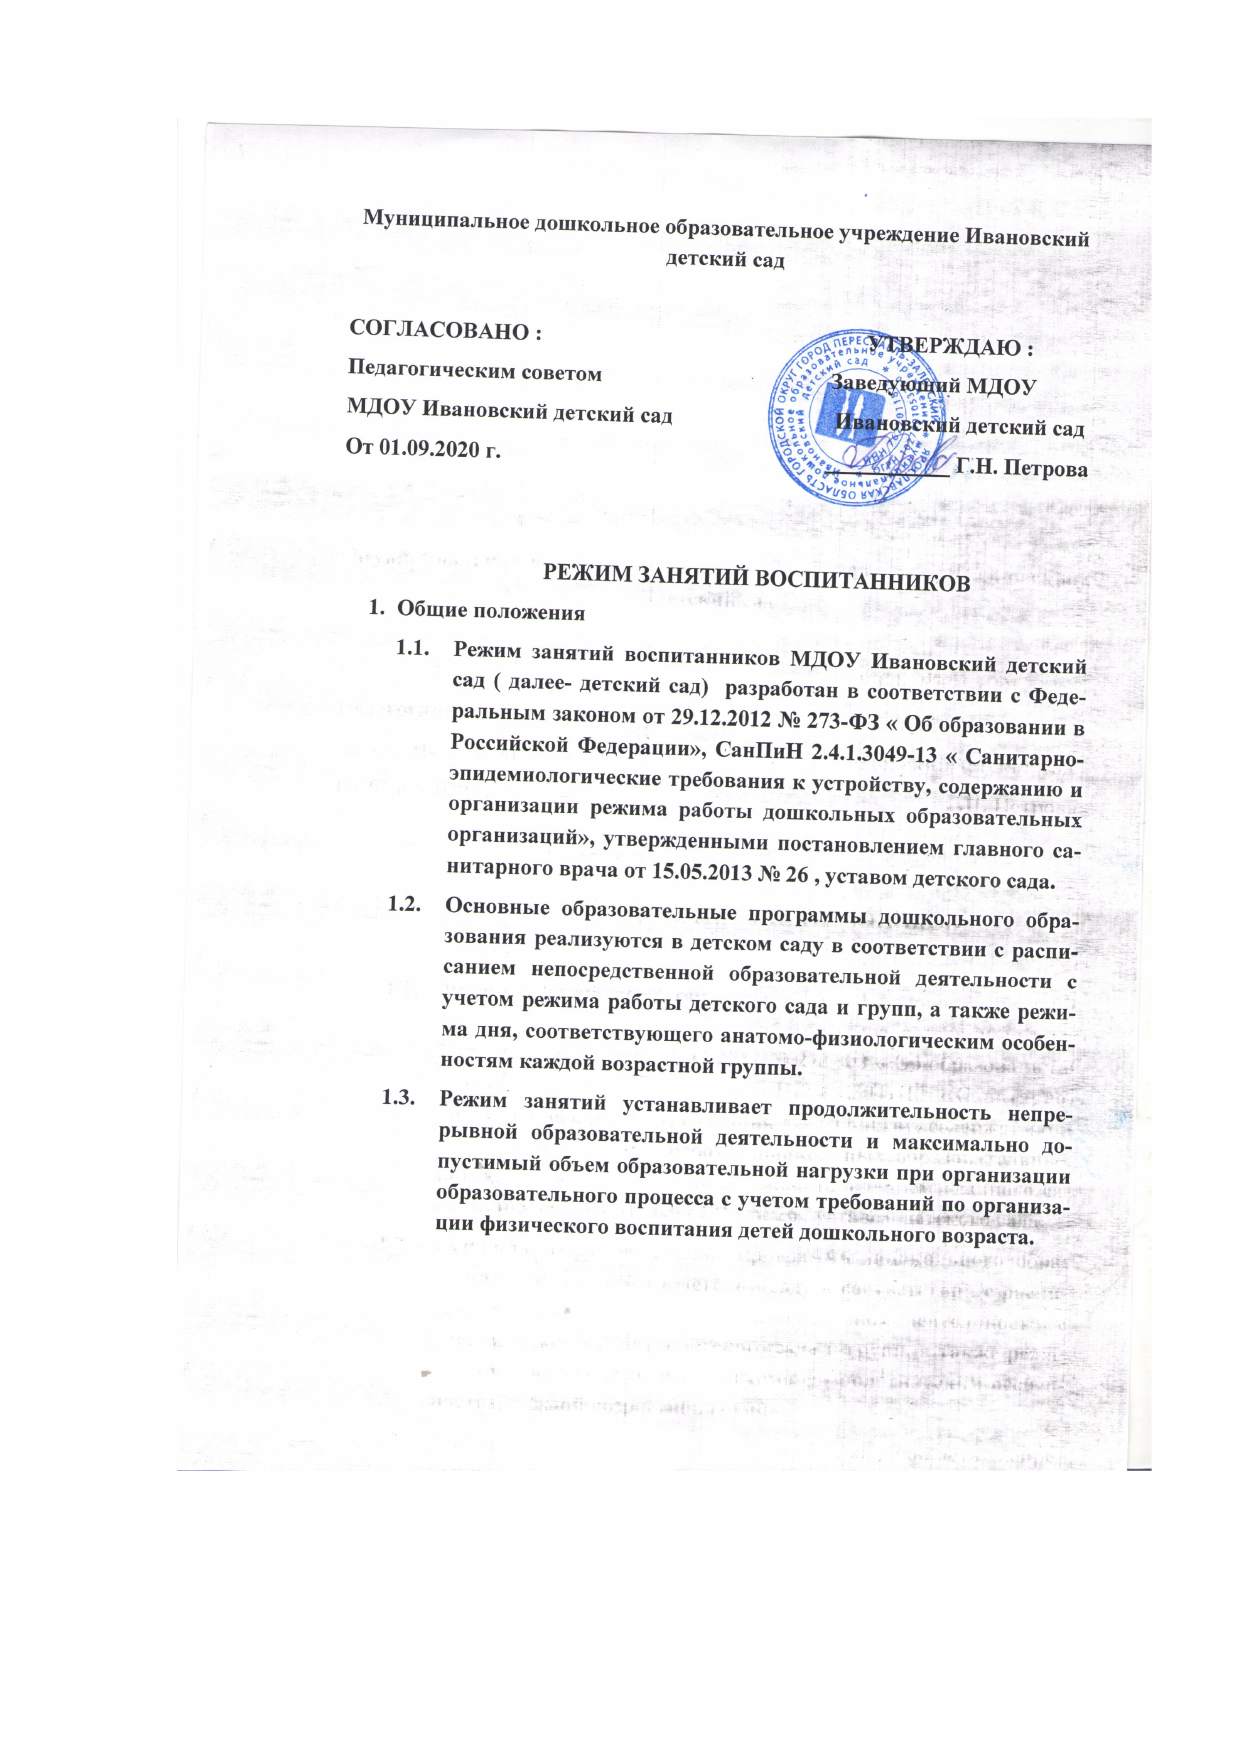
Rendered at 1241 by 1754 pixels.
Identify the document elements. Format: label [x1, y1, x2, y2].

picture [177, 118, 1152, 1471]
